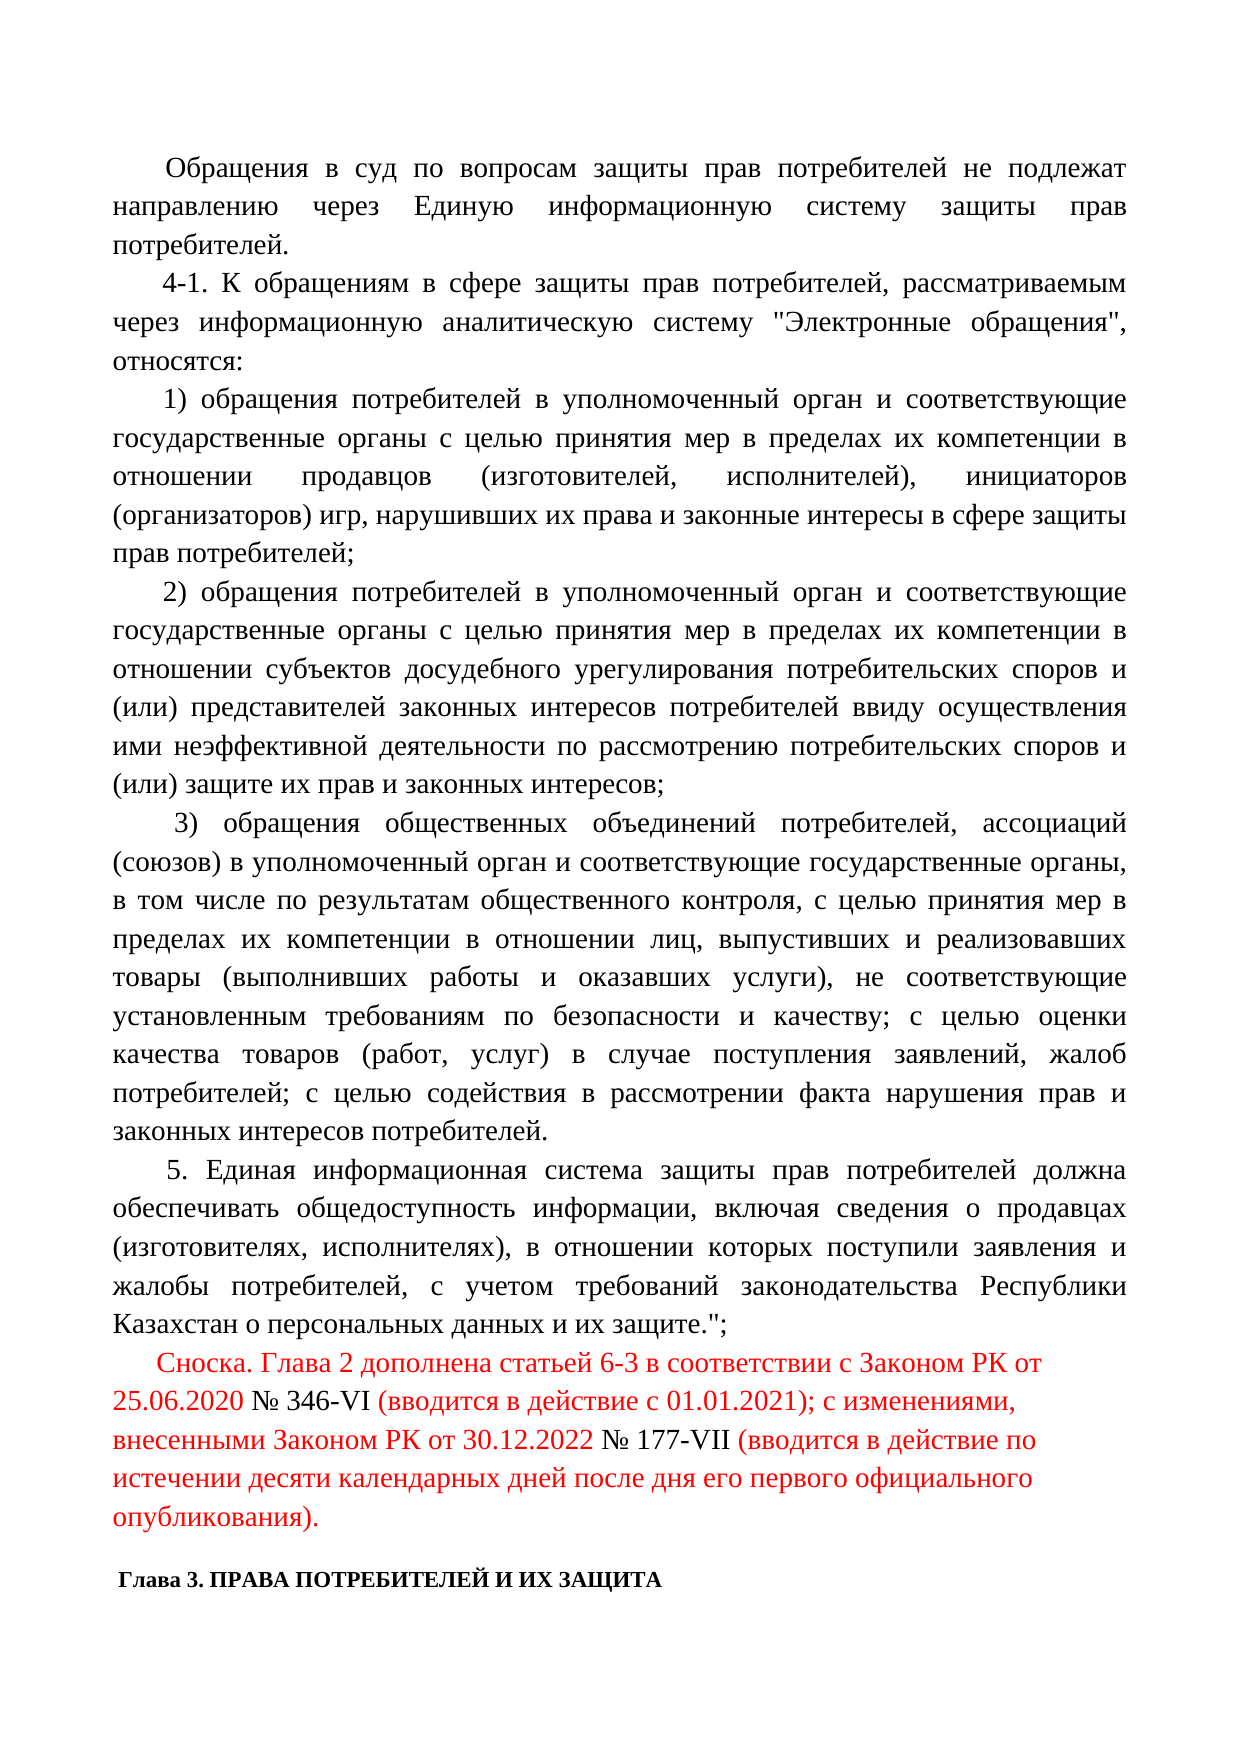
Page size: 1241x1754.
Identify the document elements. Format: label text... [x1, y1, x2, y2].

text 4-1. К обращениям в сфере защиты прав потребителей, рассматриваемым через информационную аналитическую систему "Электронные обращения", относятся: [112, 266, 1128, 376]
text 3) обращения общественных объединений потребителей, ассоциаций (союзов) в уполномоченный орган и соответствующие государственные органы, в том числе по результатам общественного контроля, с целью принятия мер в пределах их компетенции в отношении лиц, выпустивших и реализовавших товары (выполнивших работы и оказавших услуги), не соответствующие установленным требованиям по безопасности и качеству; с целью оценки качества товаров (работ, услуг) в случае поступления заявлений, жалоб потребителей; с целью содействия в рассмотрении факта нарушения прав и законных интересов потребителей. [112, 805, 1128, 1147]
text 1) обращения потребителей в уполномоченный орган и соответствующие государственные органы с целью принятия мер в пределах их компетенции в отношении продавцов (изготовителей, исполнителей), инициаторов (организаторов) игр, нарушивших их права и законные интересы в сфере защиты прав потребителей; [112, 381, 1128, 569]
text Обращения в суд по вопросам защиты прав потребителей не подлежат направлению через Единую информационную систему защиты прав потребителей. [112, 150, 1128, 261]
text 2) обращения потребителей в уполномоченный орган и соответствующие государственные органы с целью принятия мер в пределах их компетенции в отношении субъектов досудебного урегулирования потребительских споров и (или) представителей законных интересов потребителей ввиду осуществления ими неэффективной деятельности по рассмотрению потребительских споров и (или) защите их прав и законных интересов; [112, 574, 1128, 800]
text Сноска. Глава 2 дополнена статьей 6-3 в соответствии с Законом РК от 25.06.2020 № 346-VI (вводится в действие с 01.01.2021); с изменениями, внесенными Законом РК от 30.12.2022 № 177-VII (вводится в действие по истечении десяти календарных дней после дня его первого официального опубликования). [112, 1345, 1128, 1563]
text Глава 3. ПРАВА ПОТРЕБИТЕЛЕЙ И ИХ ЗАЩИТА [112, 1567, 1128, 1593]
text 5. Единая информационная система защиты прав потребителей должна обеспечивать общедоступность информации, включая сведения о продавцах (изготовителях, исполнителях), в отношении которых поступили заявления и жалобы потребителей, с учетом требований законодательства Республики Казахстан о персональных данных и их защите."; [112, 1152, 1128, 1340]
